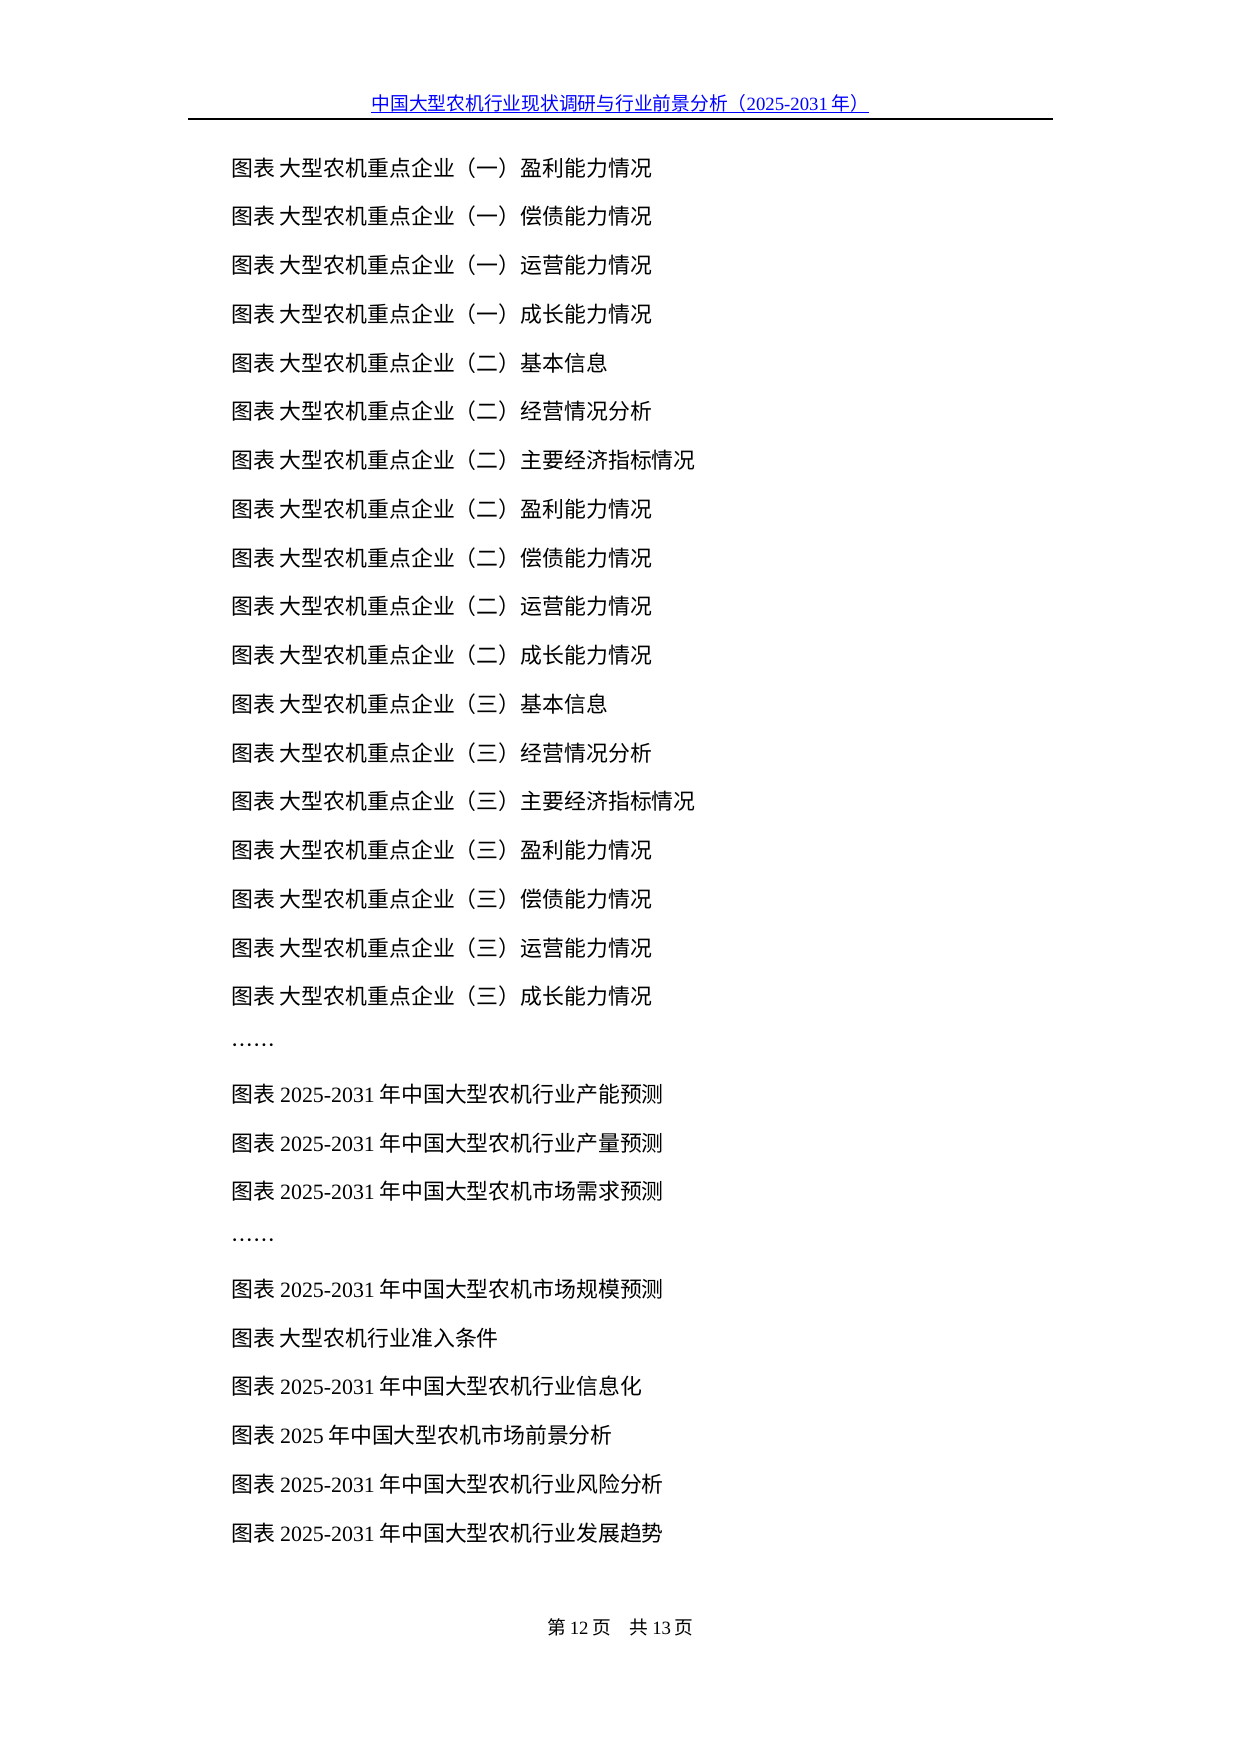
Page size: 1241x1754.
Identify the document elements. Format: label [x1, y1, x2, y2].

text [187, 150, 1053, 1548]
